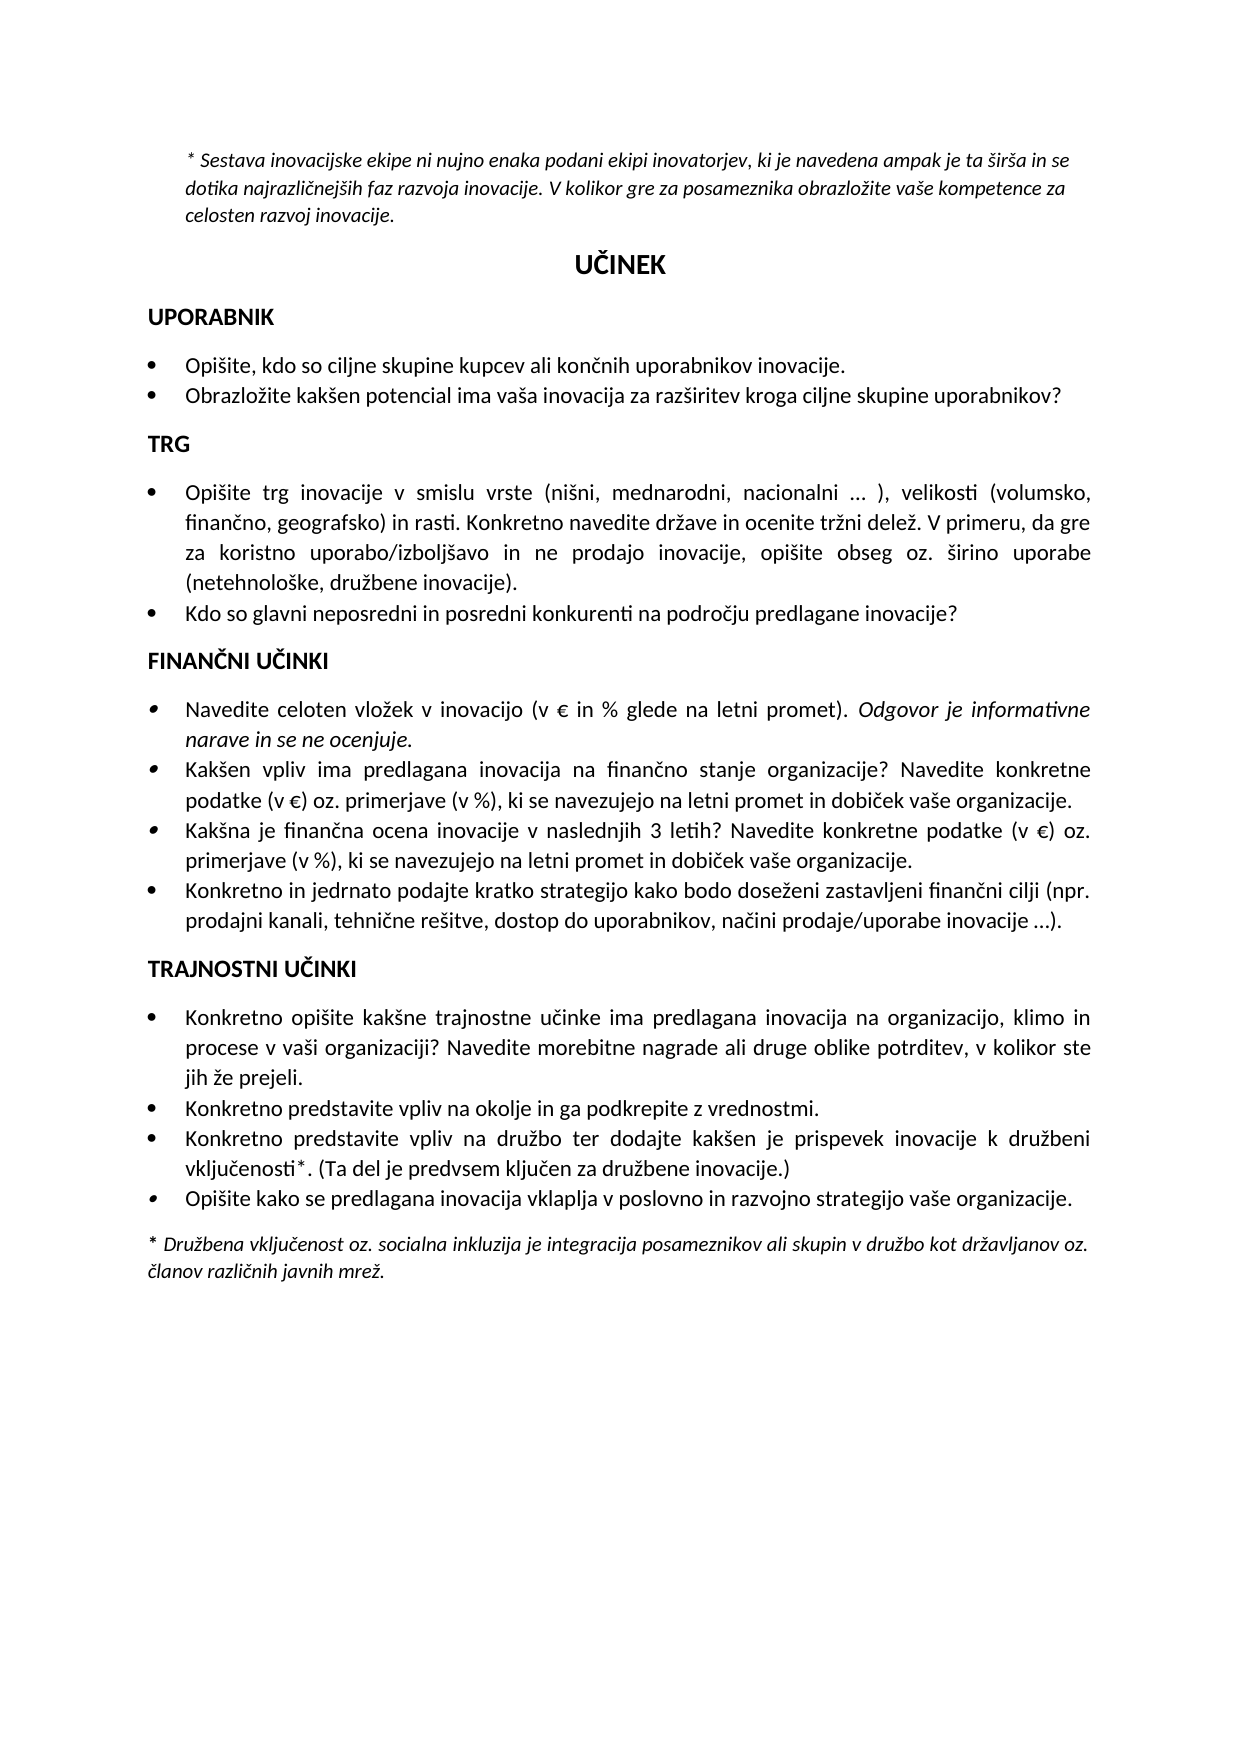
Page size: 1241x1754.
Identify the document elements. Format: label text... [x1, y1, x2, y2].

list Obrazložite kakšen potencial ima vaša inovacija za razširitev kroga ciljne skupine uporabnikov? [148, 381, 1093, 409]
text UČINEK [148, 246, 1093, 282]
list Opišite kako se predlagana inovacija vklaplja v poslovno in razvojno strategijo vaše organizacije. [148, 1184, 1093, 1212]
text TRG [148, 428, 1093, 459]
list Konkretno predstavite vpliv na družbo ter dodajte kakšen je prispevek inovacije k družbeni vključenosti*. (Ta del je predvsem ključen za družbene inovacije.) [148, 1124, 1093, 1182]
list Konkretno opišite kakšne trajnostne učinke ima predlagana inovacija na organizacijo, klimo in procese v vaši organizaciji? Navedite morebitne nagrade ali druge oblike potrditev, v kolikor ste jih že prejeli. [148, 1003, 1093, 1091]
list Kakšna je finančna ocena inovacije v naslednjih 3 letih? Navedite konkretne podatke (v €) oz. primerjave (v %), ki se navezujejo na letni promet in dobiček vaše organizacije. [148, 816, 1093, 874]
text * Družbena vključenost oz. socialna inkluzija je integracija posameznikov ali skupin v družbo kot državljanov oz. članov različnih javnih mrež. [148, 1231, 1093, 1284]
text FINANČNI UČINKI [148, 646, 1093, 676]
list Kakšen vpliv ima predlagana inovacija na finančno stanje organizacije? Navedite konkretne podatke (v €) oz. primerjave (v %), ki se navezujejo na letni promet in dobiček vaše organizacije. [148, 756, 1093, 814]
text TRAJNOSTNI UČINKI [148, 953, 1093, 984]
list Konkretno predstavite vpliv na okolje in ga podkrepite z vrednostmi. [148, 1094, 1093, 1122]
list Kdo so glavni neposredni in posredni konkurenti na področju predlagane inovacije? [148, 599, 1093, 627]
list Navedite celoten vložek v inovacijo (v € in % glede na letni promet). Odgovor je informativne narave in se ne ocenjuje. [148, 695, 1093, 753]
list Opišite trg inovacije v smislu vrste (nišni, mednarodni, nacionalni … ), velikosti (volumsko, finančno, geografsko) in rasti. Konkretno navedite države in ocenite tržni delež. V primeru, da gre za koristno uporabo/izboljšavo in ne prodajo inovacije, opišite obseg oz. širino uporabe (netehnološke, družbene inovacije). [148, 478, 1093, 596]
list Opišite, kdo so ciljne skupine kupcev ali končnih uporabnikov inovacije. [148, 351, 1093, 379]
list Konkretno in jedrnato podajte kratko strategijo kako bodo doseženi zastavljeni finančni cilji (npr. prodajni kanali, tehnične rešitve, dostop do uporabnikov, načini prodaje/uporabe inovacije …). [148, 876, 1093, 934]
text * Sestava inovacijske ekipe ni nujno enaka podani ekipi inovatorjev, ki je navedena ampak je ta širša in se dotika najrazličnejših faz razvoja inovacije. V kolikor gre za posameznika obrazložite vaše kompetence za celosten razvoj inovacije. [185, 148, 1093, 228]
text UPORABNIK [148, 302, 1093, 332]
